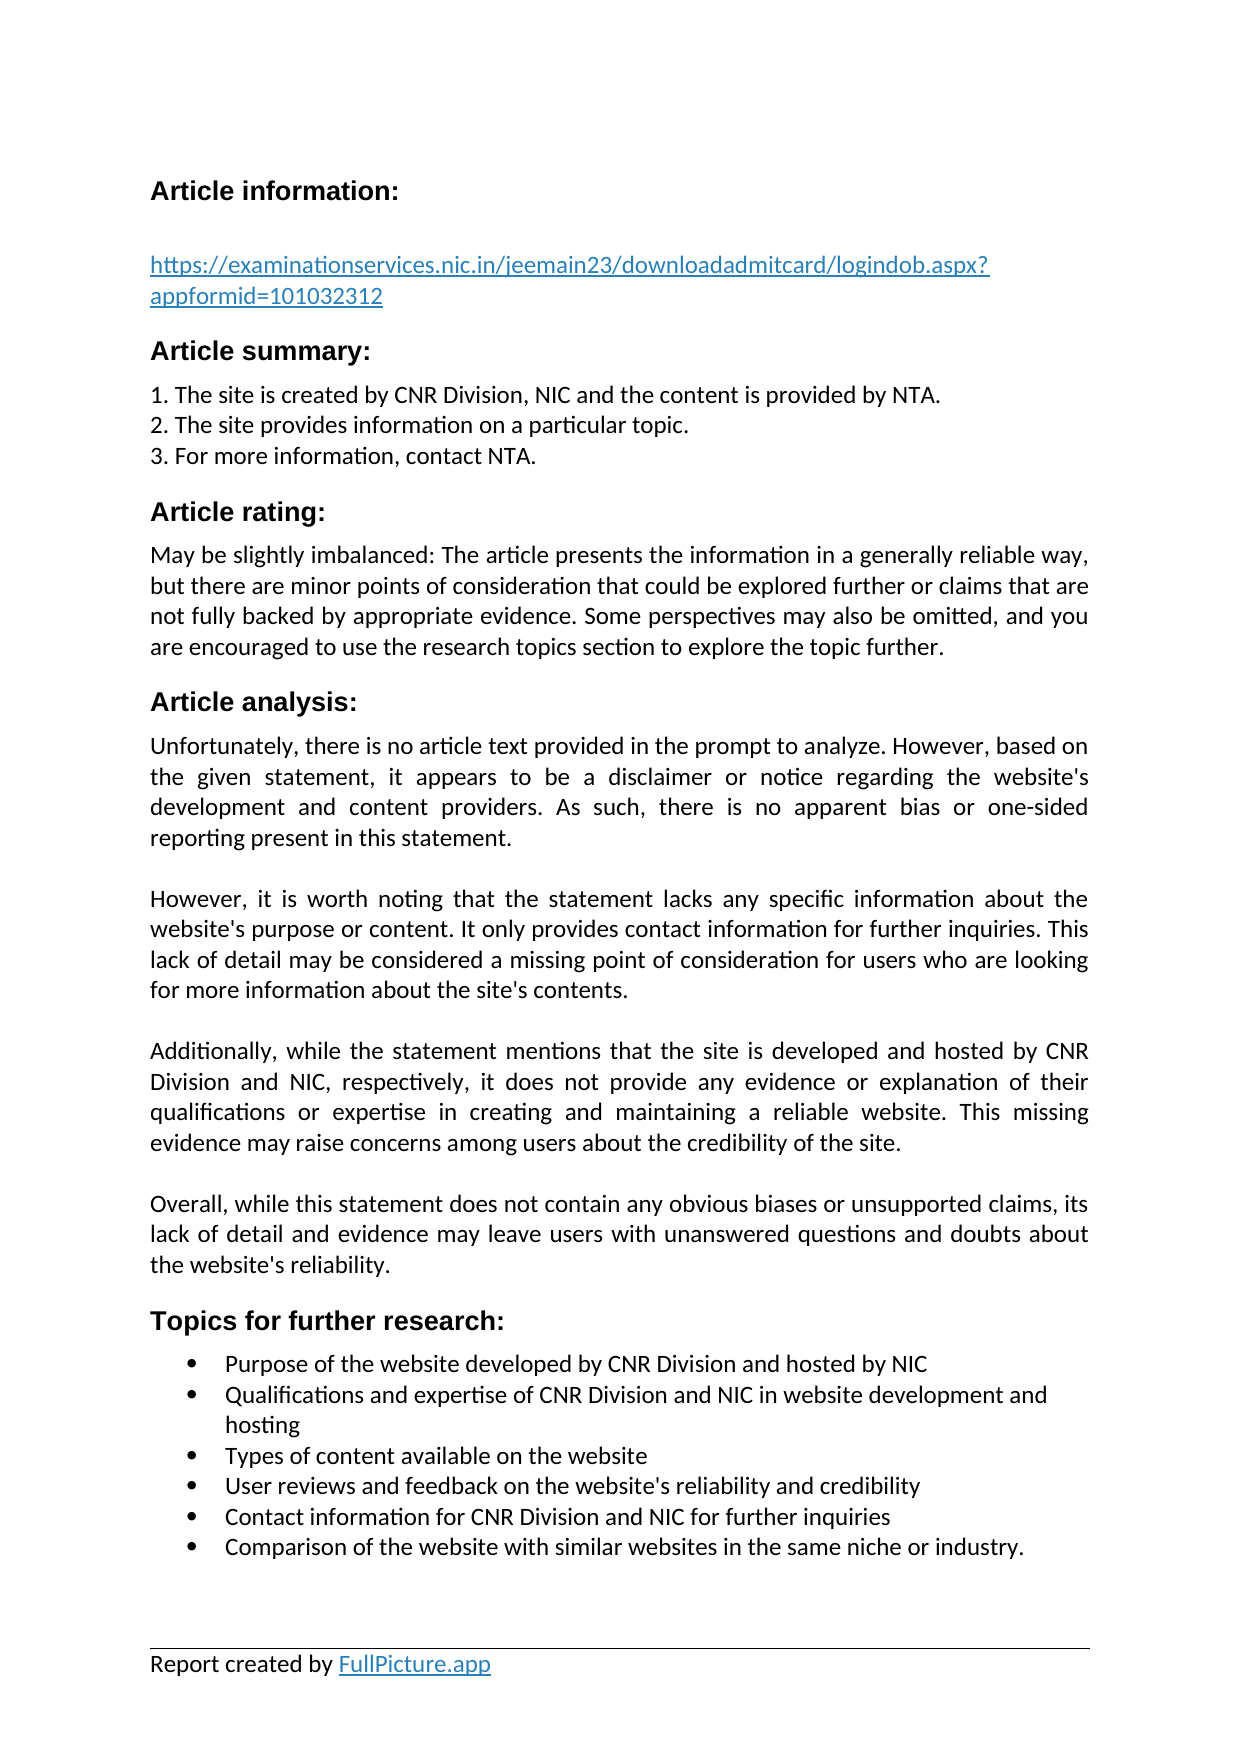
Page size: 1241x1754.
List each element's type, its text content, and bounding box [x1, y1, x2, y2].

list Purpose of the website developed by CNR Division and hosted by NIC [187, 1348, 1090, 1379]
text Additionally, while the statement mentions that the site is developed and hosted by CNR Division and NIC, respectively, it does not provide any evidence or explanation of their qualifications or expertise in creating and maintaining a reliable website. This missing evidence may raise concerns among users about the credibility of the site. [150, 1035, 1090, 1157]
list Comparison of the website with similar websites in the same niche or industry. [187, 1531, 1090, 1562]
list Types of content available on the website [187, 1440, 1090, 1470]
text Unfortunately, there is no article text provided in the prompt to analyze. However, based on the given statement, it appears to be a disclaimer or notice regarding the website's development and content providers. As such, there is no apparent bias or one-sided reporting present in this statement. [150, 730, 1090, 852]
subtitle Article analysis: [150, 686, 1090, 718]
subtitle Article summary: [150, 335, 1090, 367]
text May be slightly imbalanced: The article presents the information in a generally reliable way, but there are minor points of consideration that could be explored further or claims that are not fully backed by appropriate evidence. Some perspectives may also be omitted, and you are encouraged to use the research topics section to explore the topic further. [150, 539, 1090, 661]
subtitle Topics for further research: [150, 1304, 1090, 1336]
list Qualifications and expertise of CNR Division and NIC in website development and hosting [187, 1379, 1090, 1440]
text 1. The site is created by CNR Division, NIC and the content is provided by NTA. [150, 379, 1090, 409]
text https://examinationservices.nic.in/jeemain23/downloadadmitcard/logindob.aspx?appformid=101032312 [150, 219, 1090, 310]
list User reviews and feedback on the website's reliability and credibility [187, 1470, 1090, 1501]
subtitle Article information: [150, 175, 1090, 206]
list Contact information for CNR Division and NIC for further inquiries [187, 1501, 1090, 1531]
text However, it is worth noting that the statement lacks any specific information about the website's purpose or content. It only provides contact information for further inquiries. This lack of detail may be considered a missing point of consideration for users who are looking for more information about the site's contents. [150, 883, 1090, 1005]
text 3. For more information, contact NTA. [150, 440, 1090, 471]
text Overall, while this statement does not contain any obvious biases or unsupported claims, its lack of detail and evidence may leave users with unanswered questions and doubts about the website's reliability. [150, 1188, 1090, 1279]
subtitle Article rating: [150, 496, 1090, 527]
text 2. The site provides information on a particular topic. [150, 409, 1090, 440]
